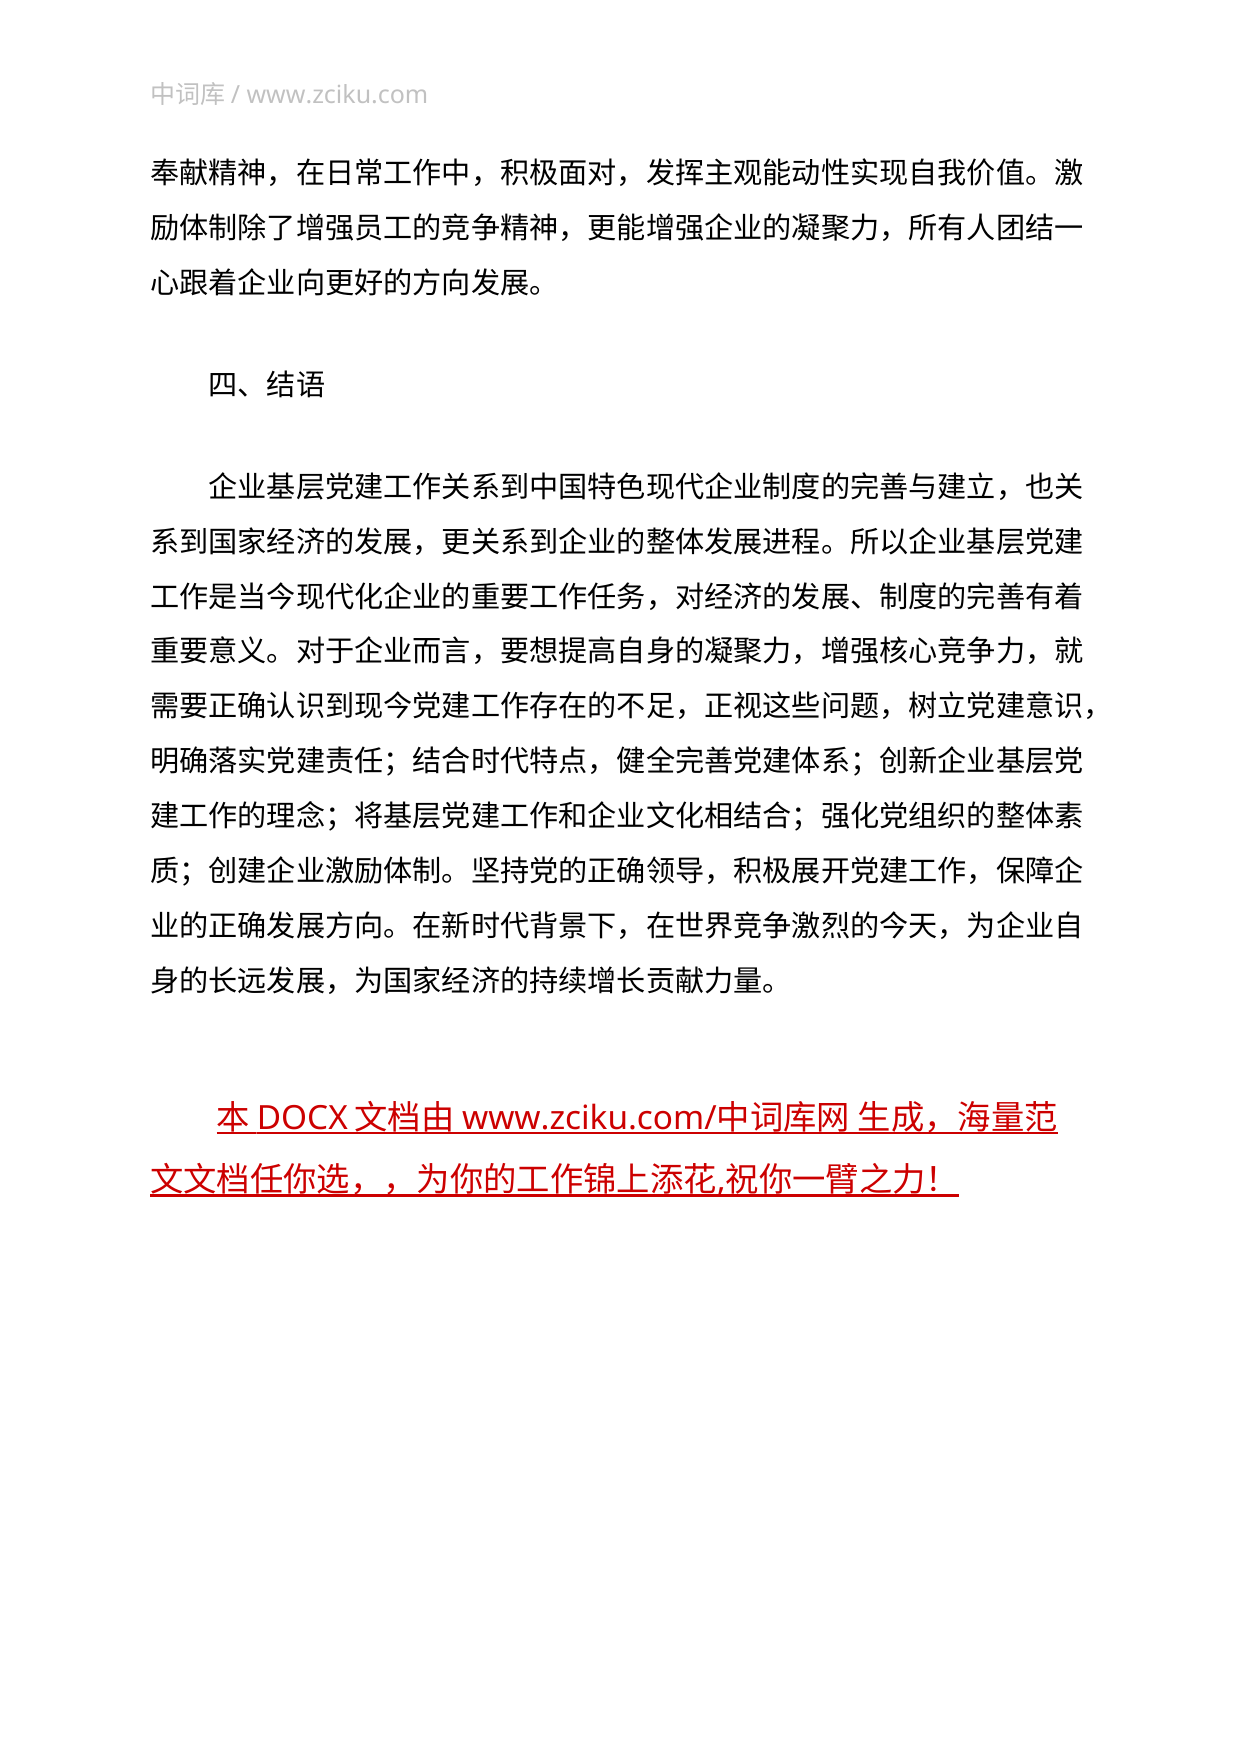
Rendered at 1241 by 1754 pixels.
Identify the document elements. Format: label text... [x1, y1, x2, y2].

text 四、结语 [150, 362, 1090, 404]
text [150, 150, 1090, 302]
text 本DOCX文档由 www.zciku.com/中词库网 生成，海量范文文档任你选，，为你的工作锦上添花,祝你一臂之力！ [150, 1090, 1090, 1202]
text 企业基层党建工作关系到中国特色现代企业制度的完善与建立，也关系到国家经济的发展，更关系到企业的整体发展进程。所以企业基层党建工作是当今现代化企业的重要工作任务，对经济的发展、制度的完善有着重要意义。对于企业而言，要想提高自身的凝聚力，增强核心竞争力，就需要正确认识到现今党建工作存在的不足，正视这些问题，树立党建意识，明确落实党建责任；结合时代特点，健全完善党建体系；创新企业基层党建工作的理念；将基层党建工作和企业文化相结合；强化党组织的整体素质；创建企业激励体制。坚持党的正确领导，积极展开党建工作，保障企业的正确发展方向。在新时代背景下，在世界竞争激烈的今天，为企业自身的长远发展，为国家经济的持续增长贡献力量。 [150, 463, 1090, 1000]
